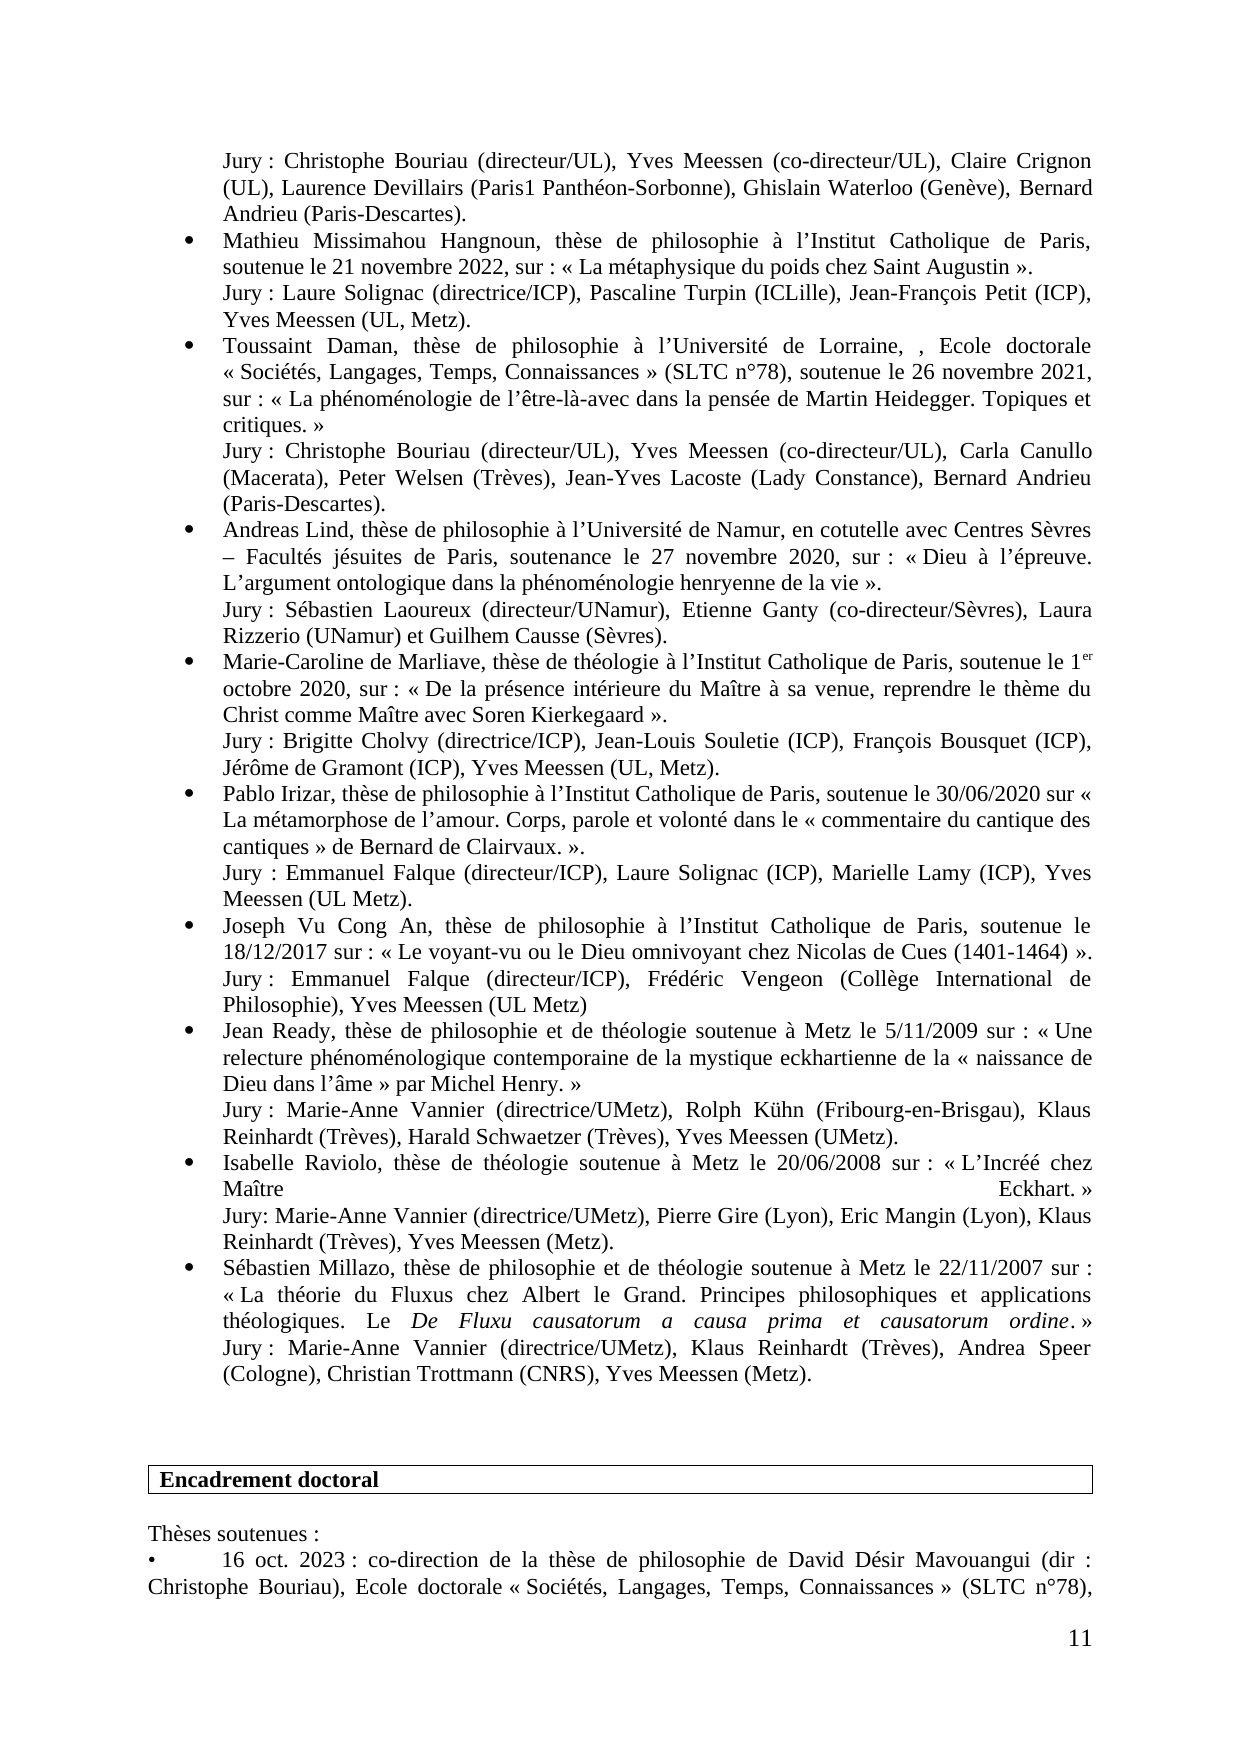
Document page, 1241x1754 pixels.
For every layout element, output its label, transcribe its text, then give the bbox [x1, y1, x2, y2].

list Isabelle Raviolo, thèse de théologie soutenue à Metz le 20/06/2008 sur : « L’Incréé chez Maître Eckhart. » Jury: Marie-Anne Vannier (directrice/UMetz), Pierre Gire (Lyon), Eric Mangin (Lyon), Klaus Reinhardt (Trèves), Yves Meessen (Metz). [185, 1149, 1093, 1254]
list Toussaint Daman, thèse de philosophie à l’Université de Lorraine, , Ecole doctorale « Sociétés, Langages, Temps, Connaissances » (SLTC n°78), soutenue le 26 novembre 2021, sur : « La phénoménologie de l’être-là-avec dans la pensée de Martin Heidegger. Topiques et critiques. » [185, 332, 1093, 437]
list Mathieu Missimahou Hangnoun, thèse de philosophie à l’Institut Catholique de Paris, soutenue le 21 novembre 2022, sur : « La métaphysique du poids chez Saint Augustin ». [185, 227, 1093, 279]
list Pablo Irizar, thèse de philosophie à l’Institut Catholique de Paris, soutenue le 30/06/2020 sur « La métamorphose de l’amour. Corps, parole et volonté dans le « commentaire du cantique des cantiques » de Bernard de Clairvaux. ». [185, 780, 1093, 859]
text Thèses soutenues : [148, 1520, 1093, 1546]
text Jury : Laure Solignac (directrice/ICP), Pascaline Turpin (ICLille), Jean-François Petit (ICP), Yves Meessen (UL, Metz). [223, 279, 1093, 332]
text Jury : Christophe Bouriau (directeur/UL), Yves Meessen (co-directeur/UL), Carla Canullo (Macerata), Peter Welsen (Trèves), Jean-Yves Lacoste (Lady Constance), Bernard Andrieu (Paris-Descartes). [223, 437, 1093, 517]
text Jury : Sébastien Laoureux (directeur/UNamur), Etienne Ganty (co-directeur/Sèvres), Laura Rizzerio (UNamur) et Guilhem Causse (Sèvres). [223, 596, 1093, 648]
list Jean Ready, thèse de philosophie et de théologie soutenue à Metz le 5/11/2009 sur : « Une relecture phénoménologique contemporaine de la mystique eckhartienne de la « naissance de Dieu dans l’âme » par Michel Henry. » [185, 1017, 1093, 1096]
text Jury : Emmanuel Falque (directeur/ICP), Laure Solignac (ICP), Marielle Lamy (ICP), Yves Meessen (UL Metz). [223, 859, 1093, 912]
list Sébastien Millazo, thèse de philosophie et de théologie soutenue à Metz le 22/11/2007 sur : « La théorie du Fluxus chez Albert le Grand. Principes philosophiques et applications théologiques. Le De Fluxu causatorum a causa prima et causatorum ordine. » Jury : Marie-Anne Vannier (directrice/UMetz), Klaus Reinhardt (Trèves), Andrea Speer (Cologne), Christian Trottmann (CNRS), Yves Meessen (Metz). [185, 1254, 1093, 1386]
list Jury : Marie-Anne Vannier (directrice/UMetz), Rolph Kühn (Fribourg-en-Brisgau), Klaus Reinhardt (Trèves), Harald Schwaetzer (Trèves), Yves Meessen (UMetz). [223, 1096, 1093, 1149]
text Jury : Christophe Bouriau (directeur/UL), Yves Meessen (co-directeur/UL), Claire Crignon (UL), Laurence Devillairs (Paris1 Panthéon-Sorbonne), Ghislain Waterloo (Genève), Bernard Andrieu (Paris-Descartes). [223, 148, 1093, 227]
list Joseph Vu Cong An, thèse de philosophie à l’Institut Catholique de Paris, soutenue le 18/12/2017 sur : « Le voyant-vu ou le Dieu omnivoyant chez Nicolas de Cues (1401-1464) ». Jury : Emmanuel Falque (directeur/ICP), Frédéric Vengeon (Collège International de Philosophie), Yves Meessen (UL Metz) [185, 912, 1093, 1017]
table_header Encadrement doctoral [149, 1466, 1092, 1493]
list Andreas Lind, thèse de philosophie à l’Université de Namur, en cotutelle avec Centres Sèvres – Facultés jésuites de Paris, soutenance le 27 novembre 2020, sur : « Dieu à l’épreuve. L’argument ontologique dans la phénoménologie henryenne de la vie ». [185, 517, 1093, 596]
text Jury : Brigitte Cholvy (directrice/ICP), Jean-Louis Souletie (ICP), François Bousquet (ICP), Jérôme de Gramont (ICP), Yves Meessen (UL, Metz). [223, 727, 1093, 780]
list Marie-Caroline de Marliave, thèse de théologie à l’Institut Catholique de Paris, soutenue le 1er octobre 2020, sur : « De la présence intérieure du Maître à sa venue, reprendre le thème du Christ comme Maître avec Soren Kierkegaard ». [185, 648, 1093, 727]
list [148, 1546, 1093, 1599]
